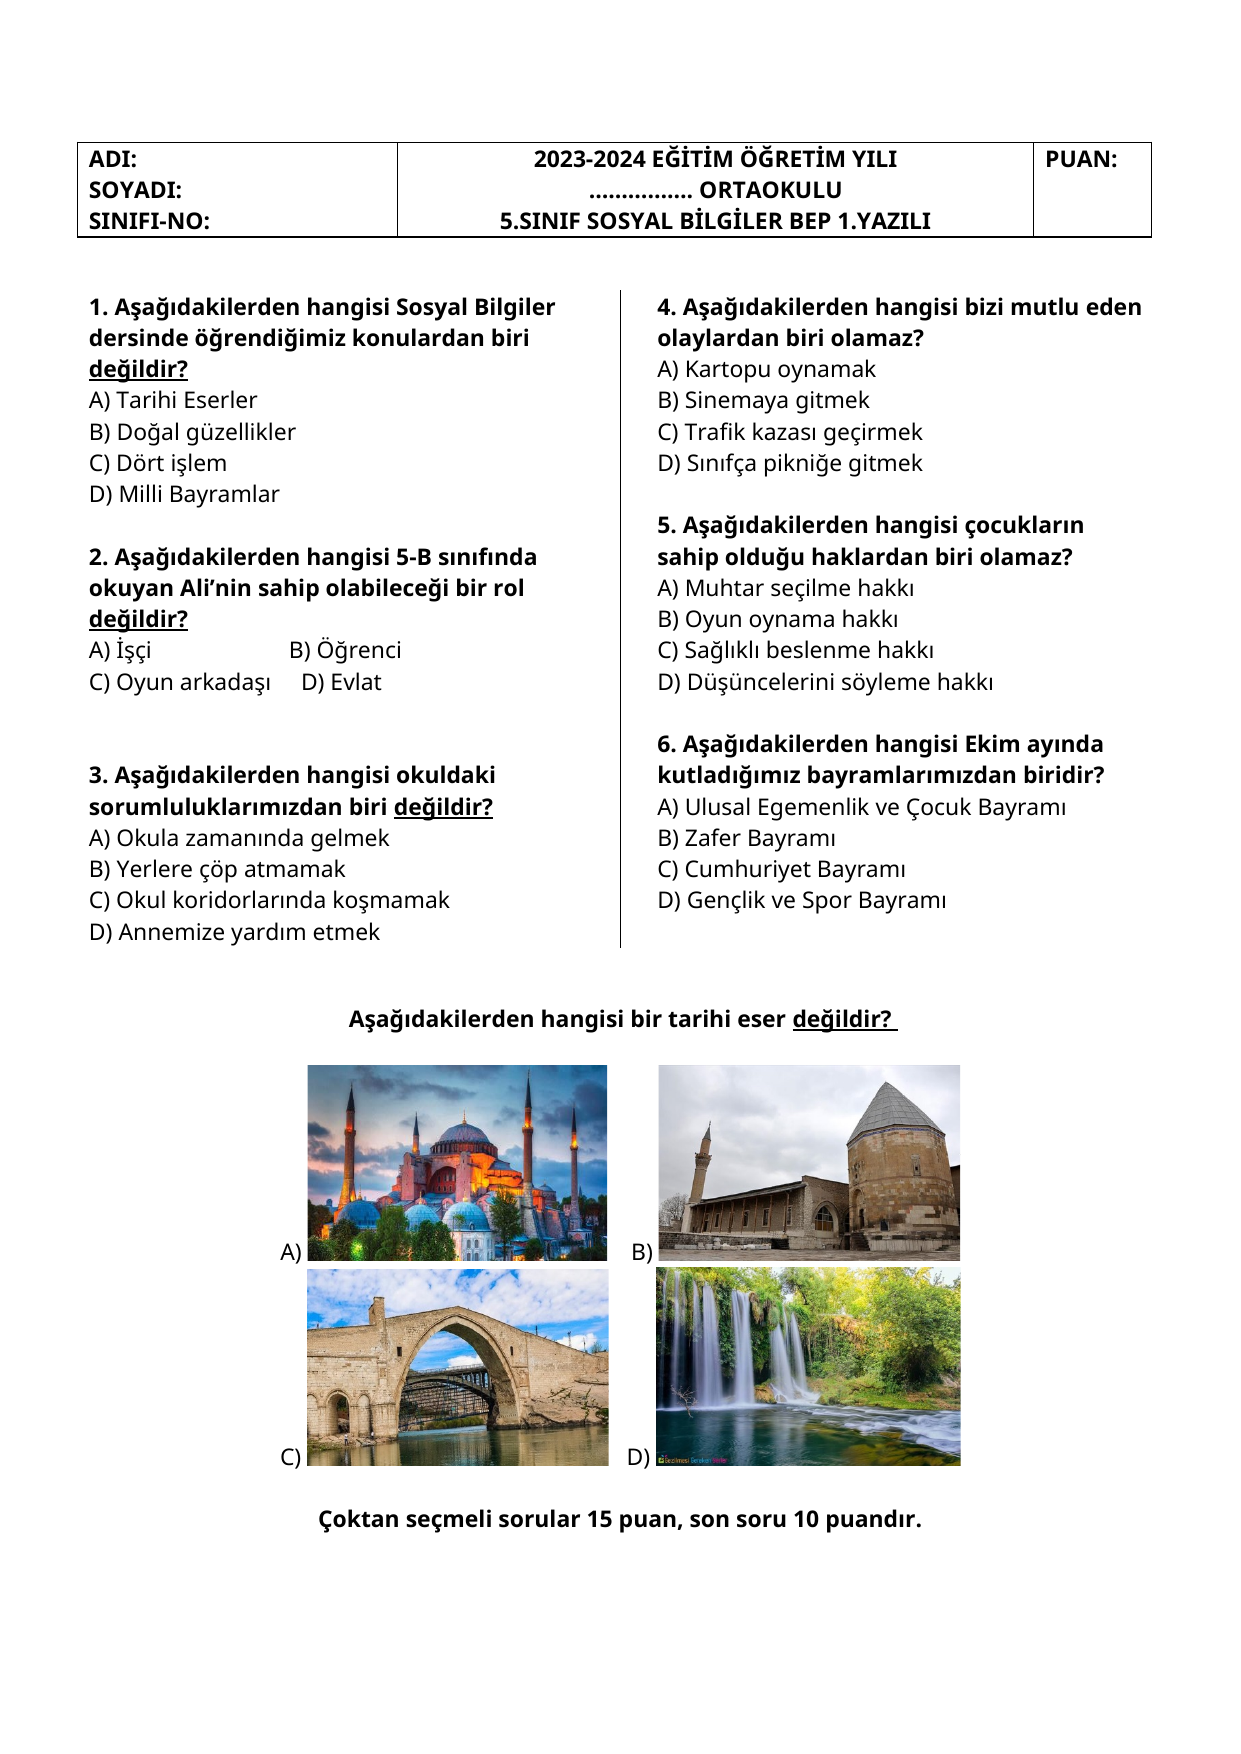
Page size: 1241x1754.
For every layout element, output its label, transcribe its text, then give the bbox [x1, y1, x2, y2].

text 3. Aşağıdakilerden hangisi okuldaki sorumluluklarımızdan biri değildir? [89, 759, 583, 822]
text 1. Aşağıdakilerden hangisi Sosyal Bilgiler dersinde öğrendiğimiz konulardan biri değildir? A) Tarihi Eserler [89, 291, 583, 416]
text B) Doğal güzellikler [89, 416, 583, 447]
text 5. Aşağıdakilerden hangisi çocukların sahip olduğu haklardan biri olamaz? A) Muhtar seçilme hakkı B) Oyun oynama hakkı C) Sağlıklı beslenme hakkı D) Düşüncelerini söyleme hakkı [657, 509, 1152, 697]
text 6. Aşağıdakilerden hangisi Ekim ayında kutladığımız bayramlarımızdan biridir? A) Ulusal Egemenlik ve Çocuk Bayramı B) Zafer Bayramı [657, 728, 1152, 853]
text 4. Aşağıdakilerden hangisi bizi mutlu eden olaylardan biri olamaz? A) Kartopu oynamak B) Sinemaya gitmek C) Trafik kazası geçirmek D) Sınıfça pikniğe gitmek [657, 291, 1152, 478]
text C) Okul koridorlarında koşmamak [89, 884, 583, 916]
text C) Oyun arkadaşı D) Evlat [89, 666, 583, 697]
text Aşağıdakilerden hangisi bir tarihi eser değildir? [89, 1003, 1152, 1034]
table_header ADI: SOYADI: SINIFI-NO: [78, 143, 397, 236]
picture [658, 1065, 961, 1261]
text C) Dört işlem [89, 447, 583, 478]
text D) Milli Bayramlar [89, 478, 583, 509]
picture [656, 1267, 961, 1466]
text Çoktan seçmeli sorular 15 puan, son soru 10 puandır. [89, 1503, 1152, 1567]
text D) Annemize yardım etmek [89, 916, 583, 947]
table_header 2023-2024 EĞİTİM ÖĞRETİM YILI ……………. ORTAOKULU 5.SINIF SOSYAL BİLGİLER BEP 1.YAZILI [398, 143, 1033, 236]
text B) Yerlere çöp atmamak [89, 853, 583, 884]
text A) Okula zamanında gelmek [89, 822, 583, 853]
text 2. Aşağıdakilerden hangisi 5-B sınıfında okuyan Ali’nin sahip olabileceği bir rol değildir? A) İşçi B) Öğrenci [89, 541, 583, 666]
picture [307, 1269, 609, 1466]
text C) Cumhuriyet Bayramı [657, 853, 1152, 884]
text D) Gençlik ve Spor Bayramı [657, 884, 1152, 916]
table_header PUAN: [1034, 143, 1151, 236]
picture [307, 1065, 608, 1261]
